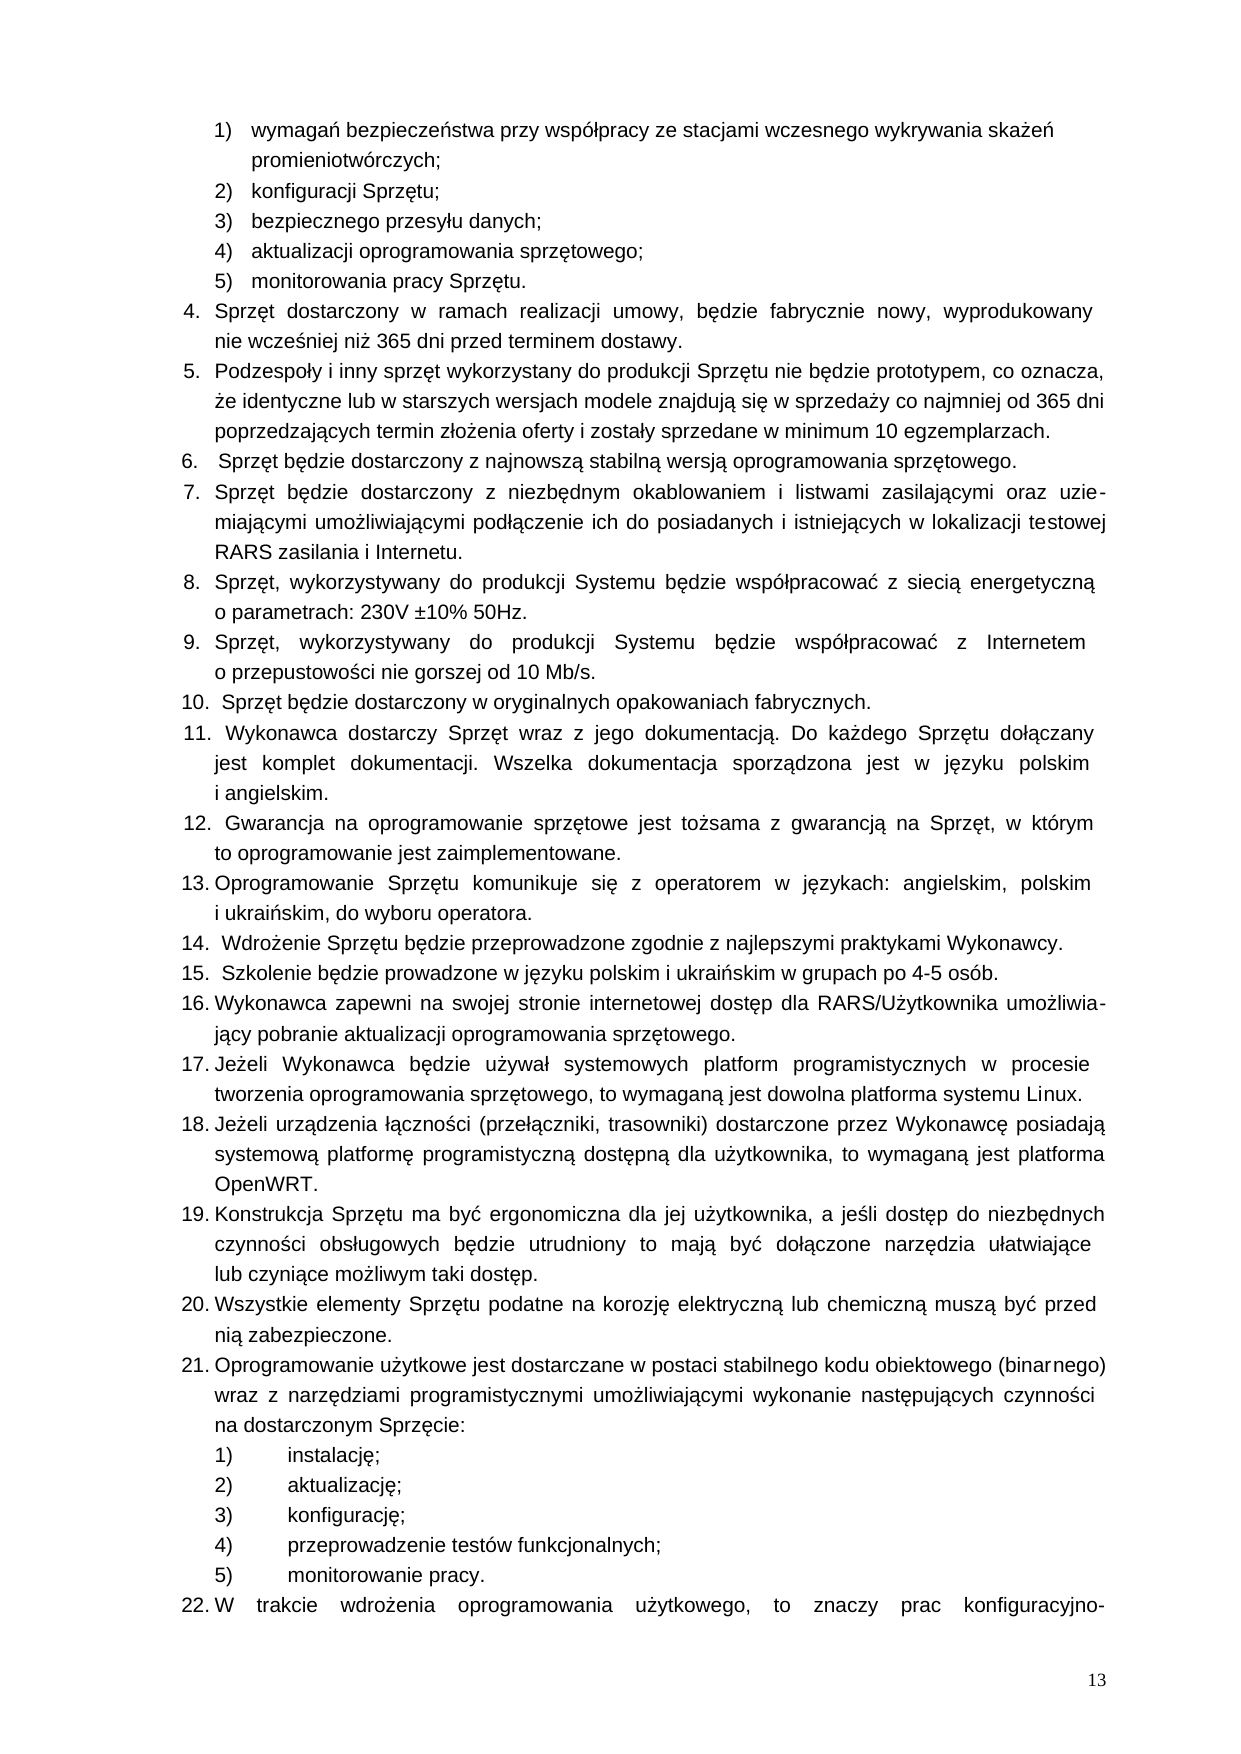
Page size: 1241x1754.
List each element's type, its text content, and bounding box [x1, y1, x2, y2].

list Szkolenie będzie prowadzone w języku polskim i ukraińskim w grupach po 4-5 osób. [148, 961, 1106, 985]
list przeprowadzenie testów funkcjonalnych; [148, 1533, 1106, 1557]
list aktualizacji oprogramowania sprzętowego; [148, 239, 1106, 263]
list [181, 1593, 1106, 1617]
list Konstrukcja Sprzętu ma być ergonomiczna dla jej użytkownika, a jeśli dostęp do niezbędnych czynności obsługowych będzie utrudniony to mają być dołączone narzędzia ułatwiające lub czyniące możliwym taki dostęp. [181, 1202, 1106, 1286]
list Sprzęt dostarczony w ramach realizacji umowy, będzie fabrycznie nowy, wyprodukowany nie wcześniej niż 365 dni przed terminem dostawy. [183, 299, 1106, 353]
list instalację; [148, 1443, 1106, 1467]
list Oprogramowanie Sprzętu komunikuje się z operatorem w językach: angielskim, polskim i ukraińskim, do wyboru operatora. [181, 871, 1106, 925]
list Sprzęt będzie dostarczony w oryginalnych opakowaniach fabrycznych. [148, 690, 1106, 714]
list Wdrożenie Sprzętu będzie przeprowadzone zgodnie z najlepszymi praktykami Wykonawcy. [148, 931, 1106, 955]
list Wykonawca zapewni na swojej stronie internetowej dostęp dla RARS/Użytkownika umożliwiający pobranie aktualizacji oprogramowania sprzętowego. [181, 991, 1106, 1045]
list Sprzęt będzie dostarczony z niezbędnym okablowaniem i listwami zasilającymi oraz uziemiającymi umożliwiającymi podłączenie ich do posiadanych i istniejących w lokalizacji testowej RARS zasilania i Internetu. [183, 479, 1106, 564]
list Jeżeli urządzenia łączności (przełączniki, trasowniki) dostarczone przez Wykonawcę posiadają systemową platformę programistyczną dostępną dla użytkownika, to wymaganą jest platforma OpenWRT. [181, 1112, 1106, 1196]
list Sprzęt będzie dostarczony z najnowszą stabilną wersją oprogramowania sprzętowego. [148, 449, 1106, 473]
list Sprzęt, wykorzystywany do produkcji Systemu będzie współpracować z siecią energetyczną o parametrach: 230V ±10% 50Hz. [183, 570, 1106, 624]
list aktualizację; [148, 1473, 1106, 1497]
list konfiguracji Sprzętu; [148, 178, 1106, 202]
list wymagań bezpieczeństwa przy współpracy ze stacjami wczesnego wykrywania skażeń promieniotwórczych; [214, 118, 1106, 172]
list monitorowania pracy Sprzętu. [148, 269, 1106, 293]
list Podzespoły i inny sprzęt wykorzystany do produkcji Sprzętu nie będzie prototypem, co oznacza, że identyczne lub w starszych wersjach modele znajdują się w sprzedaży co najmniej od 365 dni poprzedzających termin złożenia oferty i zostały sprzedane w minimum 10 egzemplarzach. [183, 359, 1106, 443]
list Oprogramowanie użytkowe jest dostarczane w postaci stabilnego kodu obiektowego (binarnego) wraz z narzędziami programistycznymi umożliwiającymi wykonanie następujących czynności na dostarczonym Sprzęcie: [181, 1352, 1106, 1437]
list konfigurację; [148, 1503, 1106, 1527]
list bezpiecznego przesyłu danych; [148, 208, 1106, 232]
list Gwarancja na oprogramowanie sprzętowe jest tożsama z gwarancją na Sprzęt, w którym to oprogramowanie jest zaimplementowane. [183, 811, 1106, 865]
list Jeżeli Wykonawca będzie używał systemowych platform programistycznych w procesie tworzenia oprogramowania sprzętowego, to wymaganą jest dowolna platforma systemu Linux. [181, 1051, 1106, 1106]
list monitorowanie pracy. [148, 1563, 1106, 1587]
list Sprzęt, wykorzystywany do produkcji Systemu będzie współpracować z Internetem o przepustowości nie gorszej od 10 Mb/s. [183, 630, 1106, 684]
list Wykonawca dostarczy Sprzęt wraz z jego dokumentacją. Do każdego Sprzętu dołączany jest komplet dokumentacji. Wszelka dokumentacja sporządzona jest w języku polskim i angielskim. [183, 720, 1106, 804]
list Wszystkie elementy Sprzętu podatne na korozję elektryczną lub chemiczną muszą być przed nią zabezpieczone. [181, 1292, 1106, 1346]
